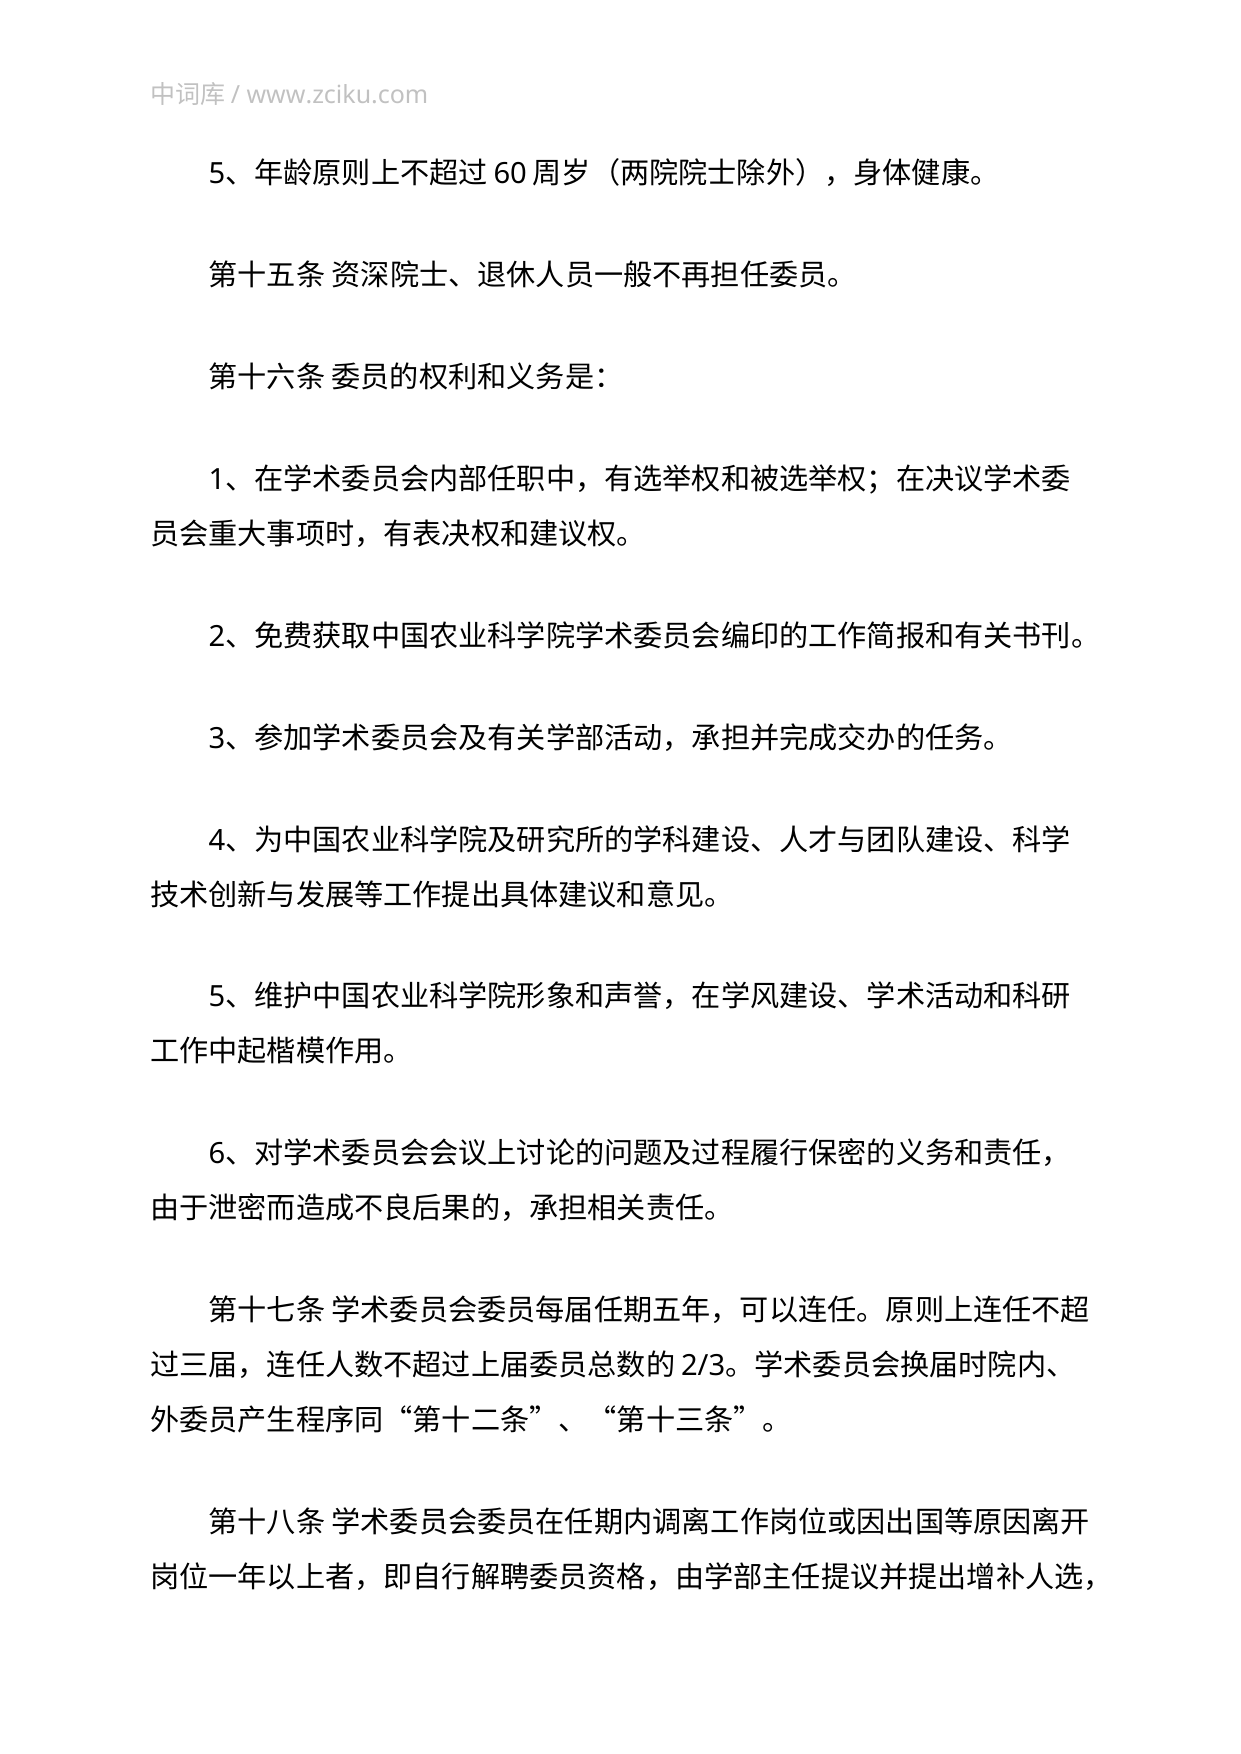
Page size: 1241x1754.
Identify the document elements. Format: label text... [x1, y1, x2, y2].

text 第十六条 委员的权利和义务是： [150, 354, 1090, 396]
text 第十五条 资深院士、退休人员一般不再担任委员。 [150, 252, 1090, 294]
text 5、维护中国农业科学院形象和声誉，在学风建设、学术活动和科研工作中起楷模作用。 [150, 973, 1090, 1070]
text 2、免费获取中国农业科学院学术委员会编印的工作简报和有关书刊。 [150, 612, 1090, 655]
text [150, 1498, 1090, 1595]
text 4、为中国农业科学院及研究所的学科建设、人才与团队建设、科学技术创新与发展等工作提出具体建议和意见。 [150, 816, 1090, 913]
text 第十七条 学术委员会委员每届任期五年，可以连任。原则上连任不超过三届，连任人数不超过上届委员总数的2/3。学术委员会换届时院内、外委员产生程序同“第十二条”、“第十三条”。 [150, 1287, 1090, 1439]
text 6、对学术委员会会议上讨论的问题及过程履行保密的义务和责任，由于泄密而造成不良后果的，承担相关责任。 [150, 1130, 1090, 1227]
text 1、在学术委员会内部任职中，有选举权和被选举权；在决议学术委员会重大事项时，有表决权和建议权。 [150, 456, 1090, 553]
text 5、年龄原则上不超过60周岁（两院院士除外），身体健康。 [150, 150, 1090, 192]
text 3、参加学术委员会及有关学部活动，承担并完成交办的任务。 [150, 714, 1090, 757]
